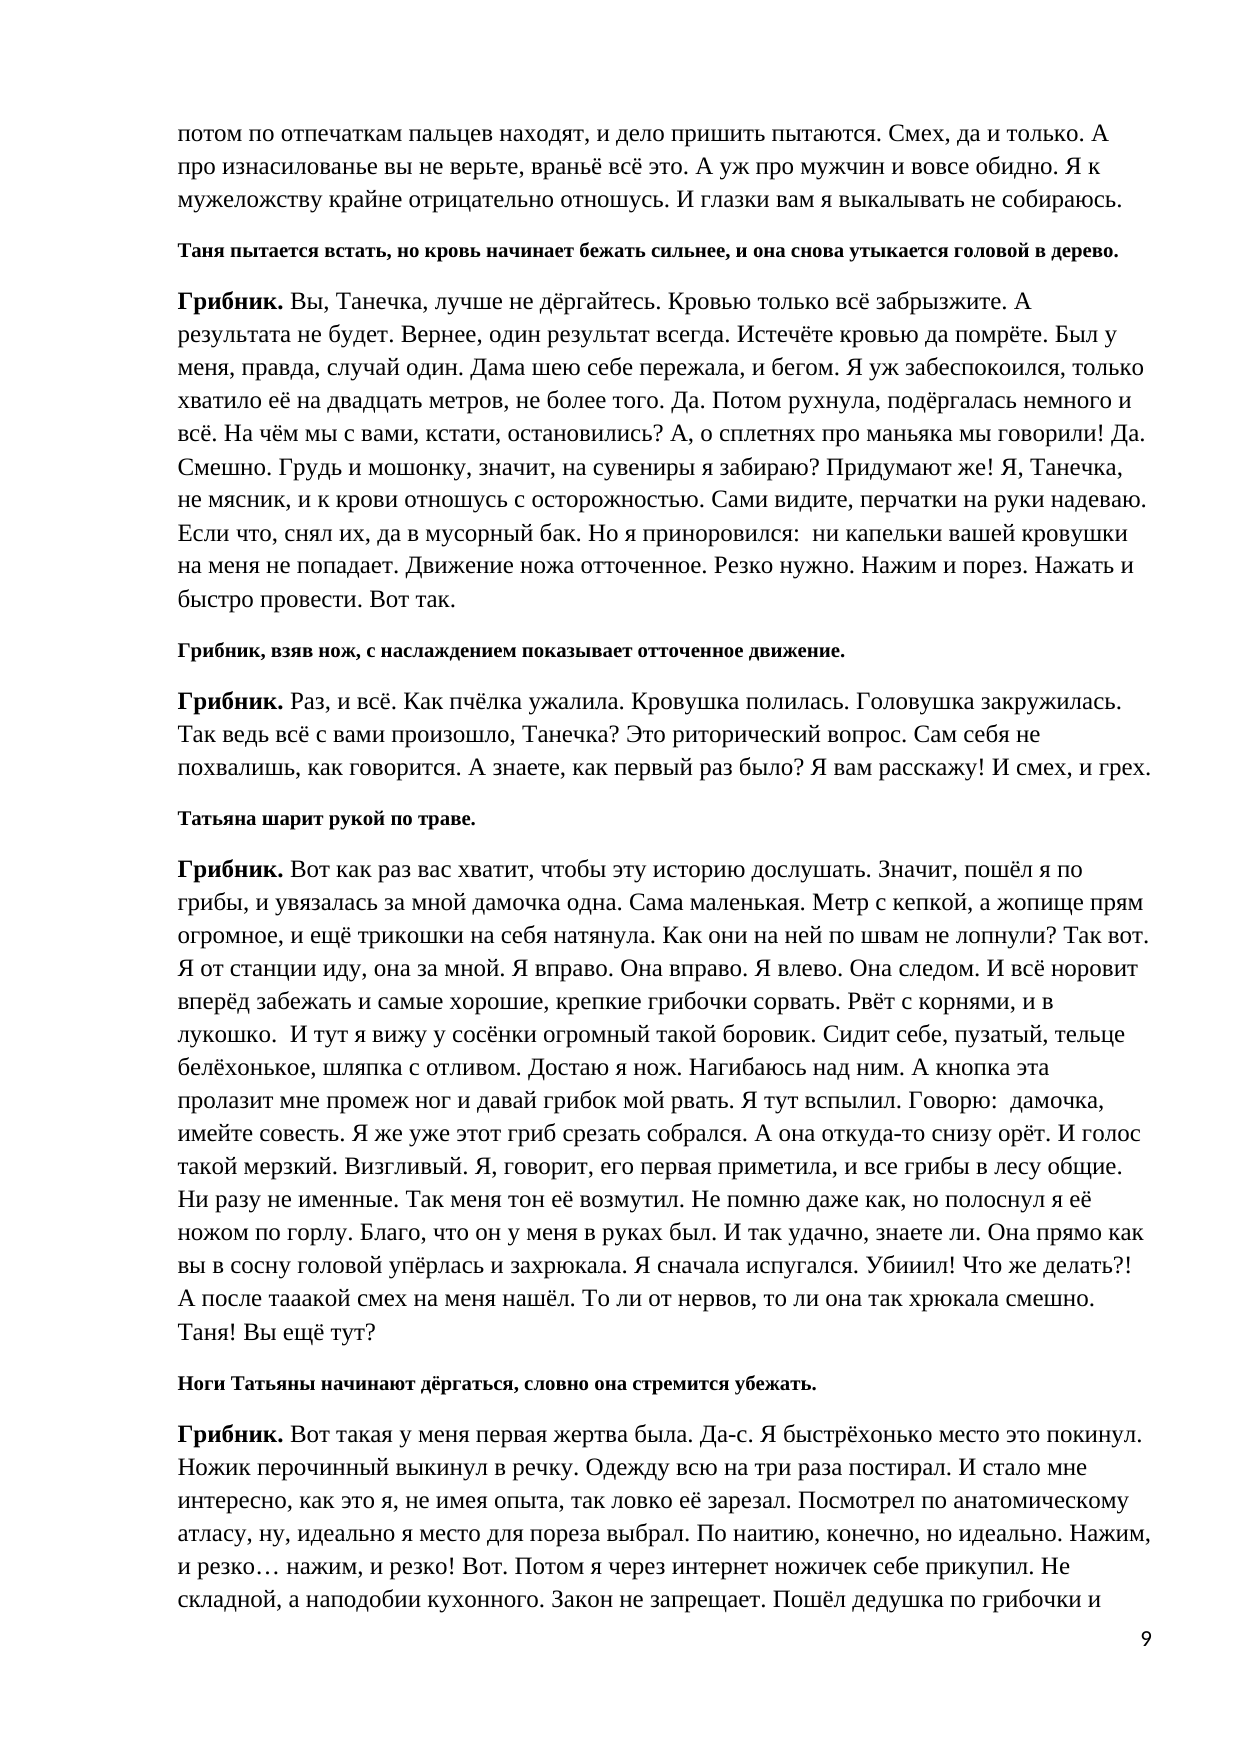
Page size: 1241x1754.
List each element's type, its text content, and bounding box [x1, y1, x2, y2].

text Грибник. Вы, Танечка, лучше не дёргайтесь. Кровью только всё забрызжите. А результата не будет. Вернее, один результат всегда. Истечёте кровью да помрёте. Был у меня, правда, случай один. Дама шею себе пережала, и бегом. Я уж забеспокоился, только хватило её на двадцать метров, не более того. Да. Потом рухнула, подёргалась немного и всё. На чём мы с вами, кстати, остановились? А, о сплетнях про маньяка мы говорили! Да. Смешно. Грудь и мошонку, значит, на сувениры я забираю? Придумают же! Я, Танечка, не мясник, и к крови отношусь с осторожностью. Сами видите, перчатки на руки надеваю. Если что, снял их, да в мусорный бак. Но я приноровился: ни капельки вашей кровушки на меня не попадает. Движение ножа отточенное. Резко нужно. Нажим и порез. Нажать и быстро провести. Вот так. [177, 286, 1152, 612]
text Татьяна шарит рукой по траве. [177, 806, 1152, 830]
text Грибник, взяв нож, с наслаждением показывает отточенное движение. [177, 637, 1152, 662]
text Таня пытается встать, но кровь начинает бежать сильнее, и она снова утыкается головой в дерево. [177, 238, 1152, 262]
text Грибник. Вот как раз вас хватит, чтобы эту историю дослушать. Значит, пошёл я по грибы, и увязалась за мной дамочка одна. Сама маленькая. Метр с кепкой, а жопище прям огромное, и ещё трикошки на себя натянула. Как они на ней по швам не лопнули? Так вот. Я от станции иду, она за мной. Я вправо. Она вправо. Я влево. Она следом. И всё норовит вперёд забежать и самые хорошие, крепкие грибочки сорвать. Рвёт с корнями, и в лукошко. И тут я вижу у сосёнки огромный такой боровик. Сидит себе, пузатый, тельце белёхонькое, шляпка с отливом. Достаю я нож. Нагибаюсь над ним. А кнопка эта пролазит мне промеж ног и давай грибок мой рвать. Я тут вспылил. Говорю: дамочка, имейте совесть. Я же уже этот гриб срезать собрался. А она откуда-то снизу орёт. И голос такой мерзкий. Визгливый. Я, говорит, его первая приметила, и все грибы в лесу общие. Ни разу не именные. Так меня тон её возмутил. Не помню даже как, но полоснул я её ножом по горлу. Благо, что он у меня в руках был. И так удачно, знаете ли. Она прямо как вы в сосну головой упёрлась и захрюкала. Я сначала испугался. Убииил! Что же делать?! А после тааакой смех на меня нашёл. То ли от нервов, то ли она так хрюкала смешно. Таня! Вы ещё тут? [177, 854, 1152, 1345]
text Ноги Татьяны начинают дёргаться, словно она стремится убежать. [177, 1370, 1152, 1394]
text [177, 118, 1152, 213]
text Грибник. Раз, и всё. Как пчёлка ужалила. Кровушка полилась. Головушка закружилась. Так ведь всё с вами произошло, Танечка? Это риторический вопрос. Сам себя не похвалишь, как говорится. А знаете, как первый раз было? Я вам расскажу! И смех, и грех. [177, 686, 1152, 781]
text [177, 1419, 1152, 1613]
